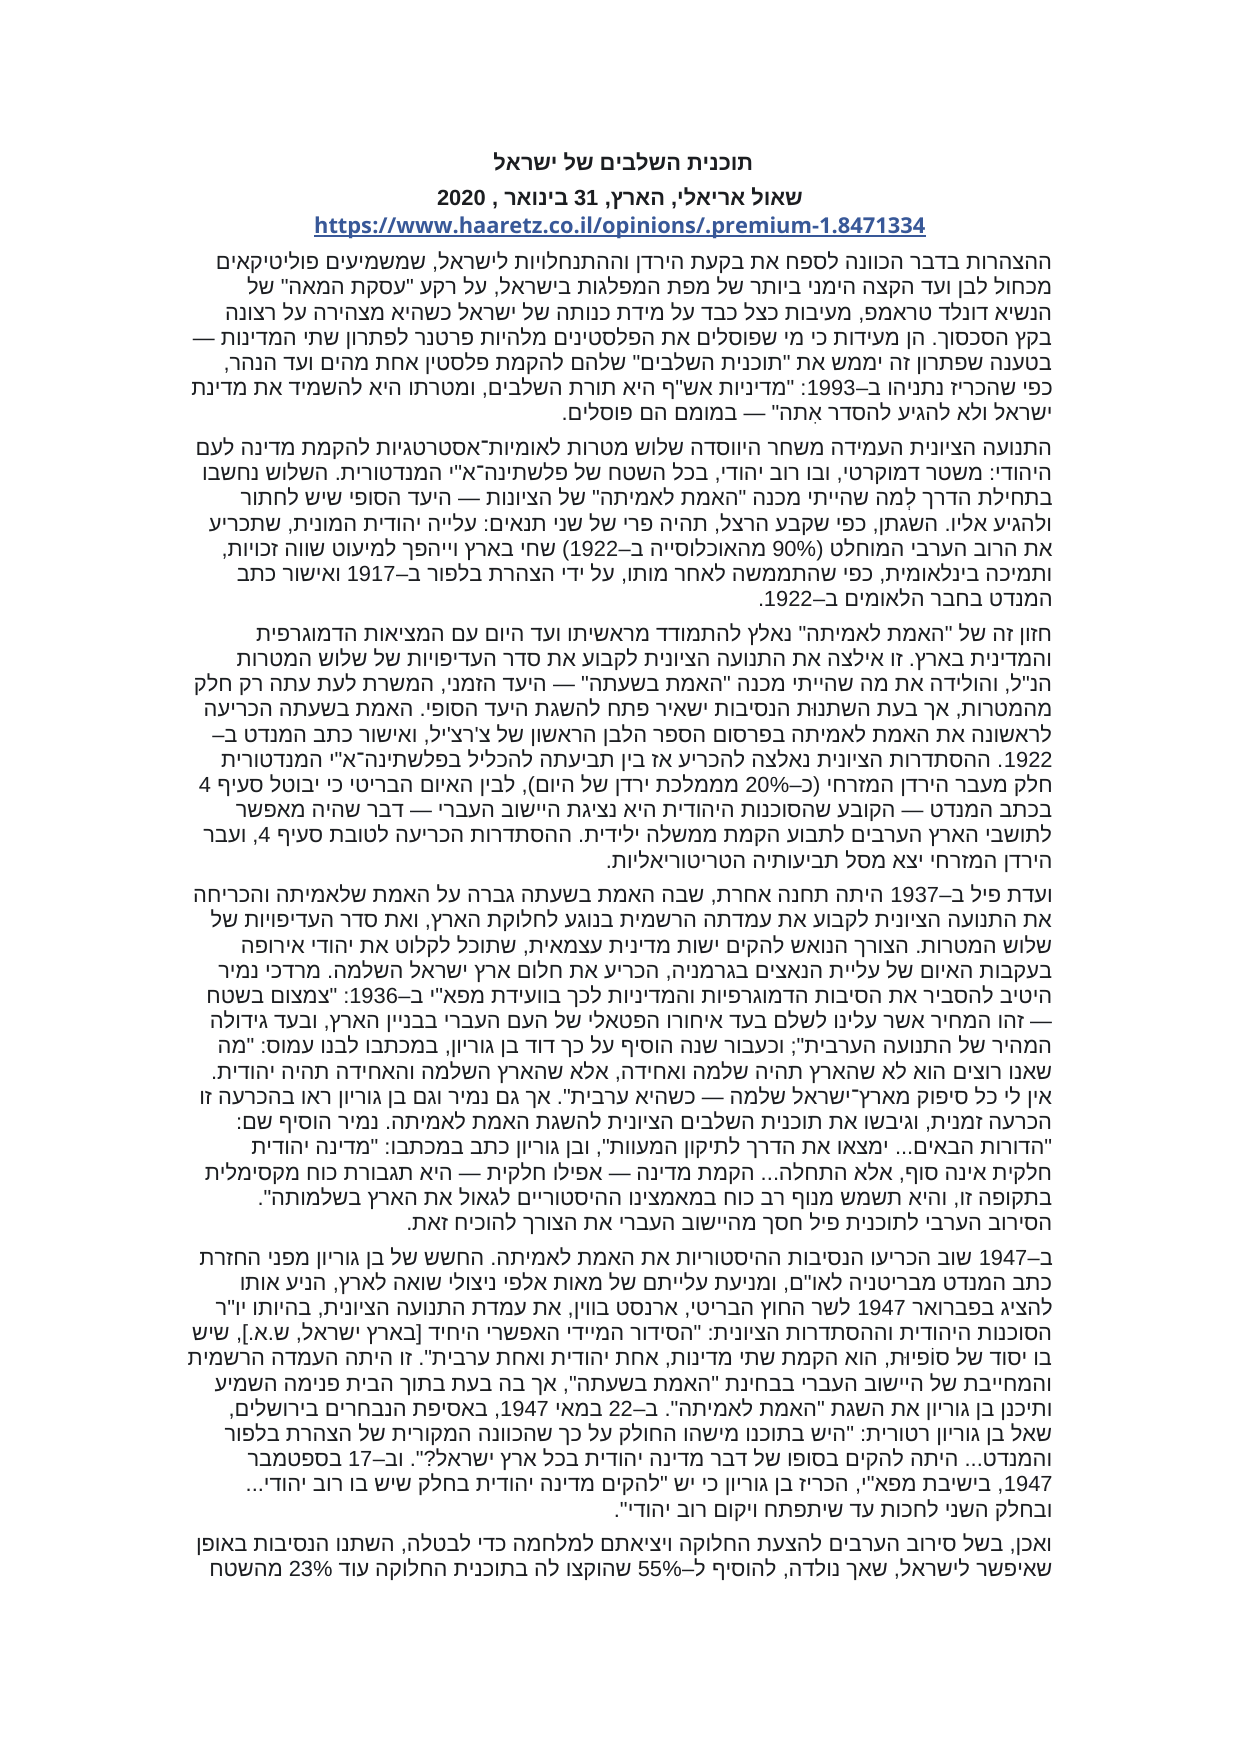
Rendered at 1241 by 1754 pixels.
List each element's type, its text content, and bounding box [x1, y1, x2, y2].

text תוכנית השלבים של ישראל [187, 150, 1053, 175]
text ועדת פיל ב–1937 היתה תחנה אחרת, שבה האמת בשעתה גברה על האמת שלאמיתה והכריחה את התנועה הציונית לקבוע את עמדתה הרשמית בנוגע לחלוקת הארץ, ואת סדר העדיפויות של שלוש המטרות. הצורך הנואש להקים ישות מדינית עצמאית, שתוכל לקלוט את יהודי אירופה בעקבות האיום של עליית הנאצים בגרמניה, הכריע את חלום ארץ ישראל השלמה. מרדכי נמיר היטיב להסביר את הסיבות הדמוגרפיות והמדיניות לכך בוועידת מפא"י ב–1936: "צמצום בשטח — זהו המחיר אשר עלינו לשלם בעד איחורו הפטאלי של העם העברי בבניין הארץ, ובעד גידולה המהיר של התנועה הערבית"; וכעבור שנה הוסיף על כך דוד בן גוריון, במכתבו לבנו עמוס: "מה שאנו רוצים הוא לא שהארץ תהיה שלמה ואחידה, אלא שהארץ השלמה והאחידה תהיה יהודית. אין לי כל סיפוק מארץ־ישראל שלמה — כשהיא ערבית". אך גם נמיר וגם בן גוריון ראו בהכרעה זו הכרעה זמנית, וגיבשו את תוכנית השלבים הציונית להשגת האמת לאמיתה. נמיר הוסיף שם: "הדורות הבאים... ימצאו את הדרך לתיקון המעוות", ובן גוריון כתב במכתבו: "מדינה יהודית חלקית אינה סוף, אלא התחלה... הקמת מדינה — אפילו חלקית — היא תגבורת כוח מקסימלית בתקופה זו, והיא תשמש מנוף רב כוח במאמצינו ההיסטוריים לגאול את הארץ בשלמותה". הסירוב הערבי לתוכנית פיל חסך מהיישוב העברי את הצורך להוכיח זאת. [187, 882, 1053, 1235]
text ההצהרות בדבר הכוונה לספח את בקעת הירדן וההתנחלויות לישראל, שמשמיעים פוליטיקאים מכחול לבן ועד הקצה הימני ביותר של מפת המפלגות בישראל, על רקע "עסקת המאה" של הנשיא דונלד טראמפ, מעיבות כצל כבד על מידת כנותה של ישראל כשהיא מצהירה על רצונה בקץ הסכסוך. הן מעידות כי מי שפוסלים את הפלסטינים מלהיות פרטנר לפתרון שתי המדינות — בטענה שפתרון זה יממש את "תוכנית השלבים" שלהם להקמת פלסטין אחת מהים ועד הנהר, כפי שהכריז נתניהו ב–1993: "מדיניות אש"ף היא תורת השלבים, ומטרתו היא להשמיד את מדינת ישראל ולא להגיע להסדר אִתה" — במומם הם פוסלים. [187, 249, 1053, 425]
text חזון זה של "האמת לאמיתה" נאלץ להתמודד מראשיתו ועד היום עם המציאות הדמוגרפית והמדינית בארץ. זו אילצה את התנועה הציונית לקבוע את סדר העדיפויות של שלוש המטרות הנ"ל, והולידה את מה שהייתי מכנה "האמת בשעתה" — היעד הזמני, המשרת לעת עתה רק חלק מהמטרות, אך בעת השתנוּת הנסיבות ישאיר פתח להשגת היעד הסופי. האמת בשעתה הכריעה לראשונה את האמת לאמיתה בפרסום הספר הלבן הראשון של צ'רצ'יל, ואישור כתב המנדט ב–1922. ההסתדרות הציונית נאלצה להכריע אז בין תביעתה להכליל בפלשתינה־א"י המנדטורית חלק מעבר הירדן המזרחי (כ–20% מממלכת ירדן של היום), לבין האיום הבריטי כי יבוטל סעיף 4 בכתב המנדט — הקובע שהסוכנות היהודית היא נציגת היישוב העברי — דבר שהיה מאפשר לתושבי הארץ הערבים לתבוע הקמת ממשלה ילידית. ההסתדרות הכריעה לטובת סעיף 4, ועבר הירדן המזרחי יצא מסל תביעותיה הטריטוריאליות. [187, 621, 1053, 873]
text ב–1947 שוב הכריעו הנסיבות ההיסטוריות את האמת לאמיתה. החשש של בן גוריון מפני החזרת כתב המנדט מבריטניה לאו"ם, ומניעת עלייתם של מאות אלפי ניצולי שואה לארץ, הניע אותו להציג בפברואר 1947 לשר החוץ הבריטי, ארנסט בווין, את עמדת התנועה הציונית, בהיותו יו"ר הסוכנות היהודית וההסתדרות הציונית: "הסידור המיידי האפשרי היחיד [בארץ ישראל, ש.א.], שיש בו יסוד של סוֹפיוּת, הוא הקמת שתי מדינות, אחת יהודית ואחת ערבית". זו היתה העמדה הרשמית והמחייבת של היישוב העברי בבחינת "האמת בשעתה", אך בה בעת בתוך הבית פנימה השמיע ותיכנן בן גוריון את השגת "האמת לאמיתה". ב–22 במאי 1947, באסיפת הנבחרים בירושלים, שאל בן גוריון רטורית: "היש בתוכנו מישהו החולק על כך שהכוונה המקורית של הצהרת בלפור והמנדט... היתה להקים בסופו של דבר מדינה יהודית בכל ארץ ישראל?". וב–17 בספטמבר 1947, בישיבת מפא"י, הכריז בן גוריון כי יש "להקים מדינה יהודית בחלק שיש בו רוב יהודי... ובחלק השני לחכות עד שיתפתח ויקום רוב יהודי". [187, 1244, 1053, 1522]
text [187, 1531, 1053, 1581]
text שאול אריאלי, הארץ, 31 בינואר , 2020 https://www.haaretz.co.il/opinions/.premium-1.8471334 [187, 184, 1053, 239]
text התנועה הציונית העמידה משחר היווסדה שלוש מטרות לאומיות־אסטרטגיות להקמת מדינה לעם היהודי: משטר דמוקרטי, ובו רוב יהודי, בכל השטח של פלשתינה־א"י המנדטורית. השלוש נחשבו בתחילת הדרך לְמה שהייתי מכנה "האמת לאמיתה" של הציונות — היעד הסופי שיש לחתור ולהגיע אליו. השגתן, כפי שקבע הרצל, תהיה פרי של שני תנאים: עלייה יהודית המונית, שתכריע את הרוב הערבי המוחלט (90% מהאוכלוסייה ב–1922) שחי בארץ וייהפך למיעוט שווה זכויות, ותמיכה בינלאומית, כפי שהתממשה לאחר מותו, על ידי הצהרת בלפור ב–1917 ואישור כתב המנדט בחבר הלאומים ב–1922. [187, 435, 1053, 611]
